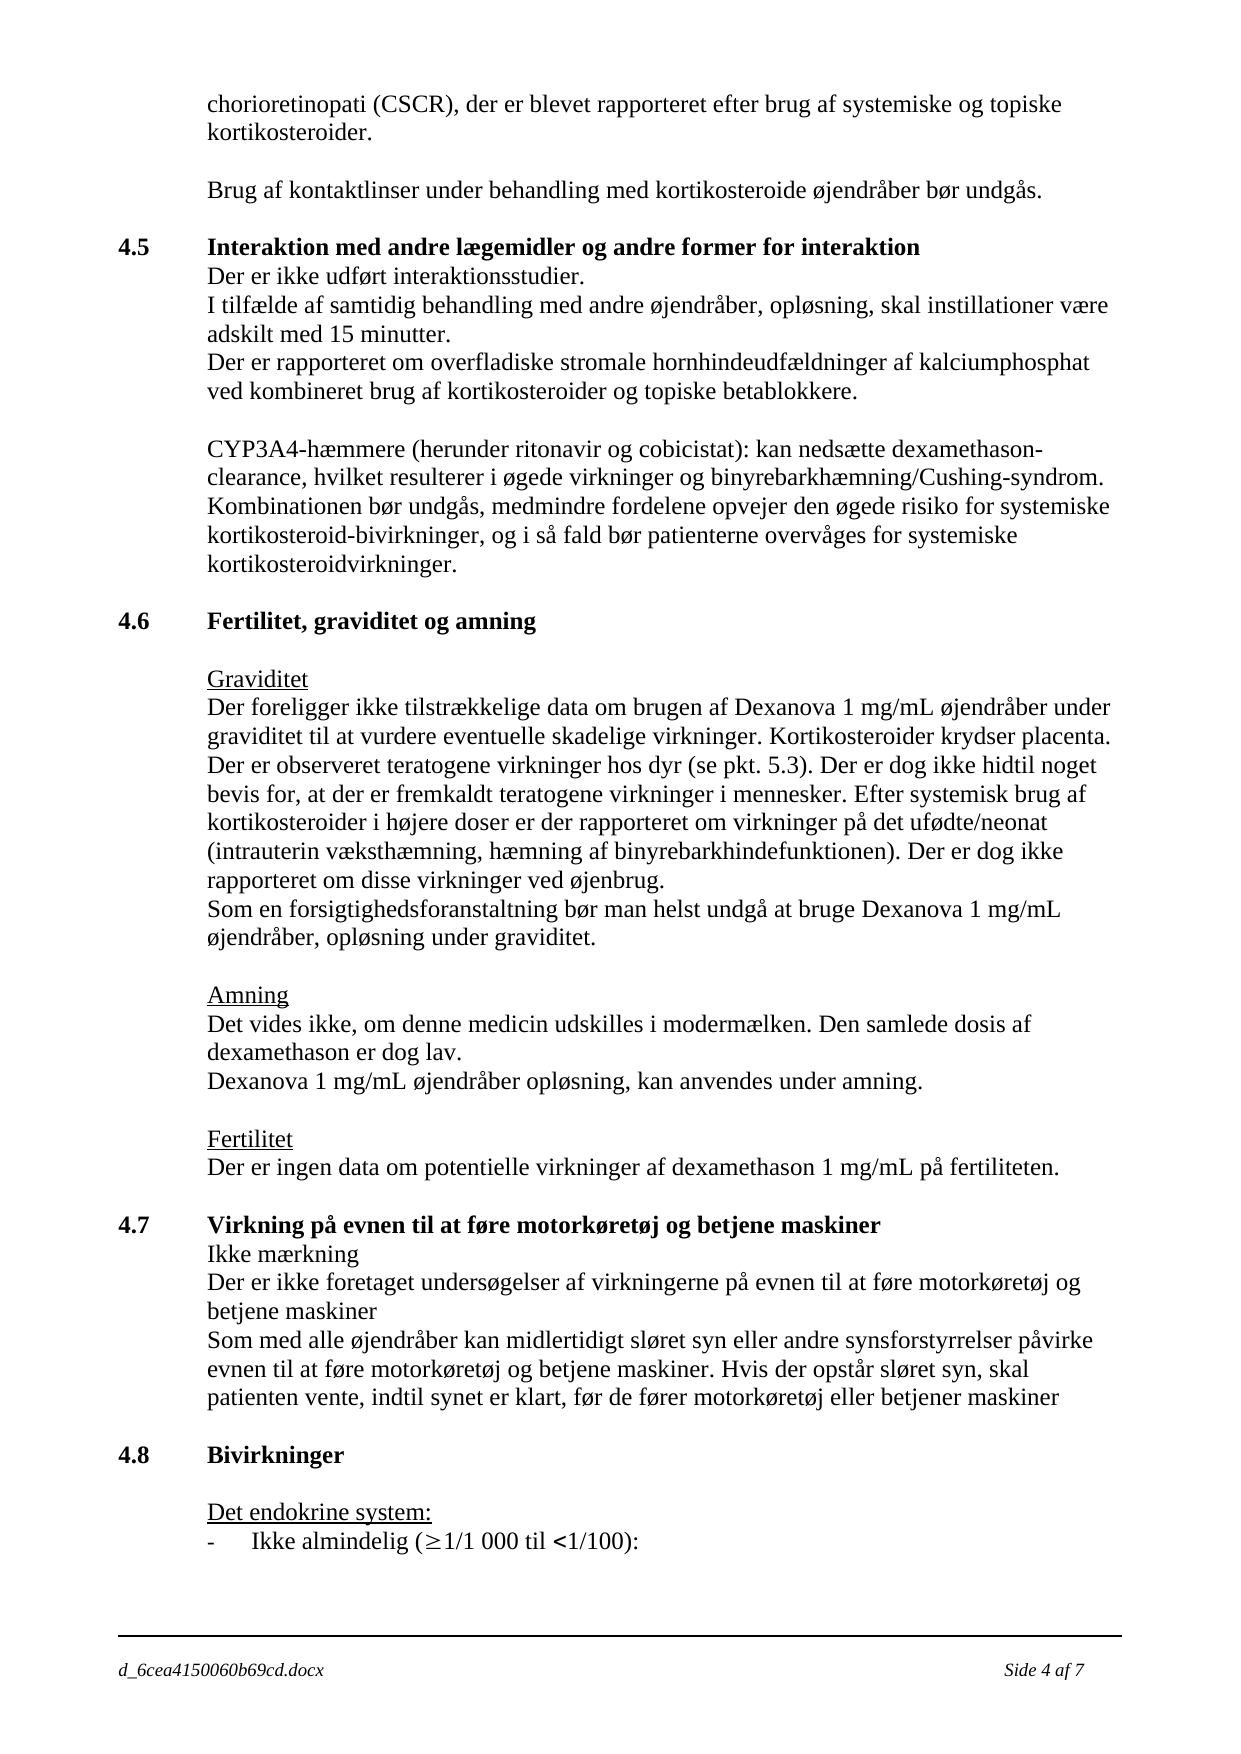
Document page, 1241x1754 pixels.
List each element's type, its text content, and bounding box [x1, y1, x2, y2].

text 4.8 Bivirkninger [118, 1440, 1122, 1469]
text 4.7 Virkning på evnen til at føre motorkøretøj og betjene maskiner [118, 1210, 1122, 1239]
text CYP3A4-hæmmere (herunder ritonavir og cobicistat): kan nedsætte dexamethason-clearance, hvilket resulterer i øgede virkninger og binyrebarkhæmning/Cushing-syndrom. Kombinationen bør undgås, medmindre fordelene opvejer den øgede risiko for systemiske kortikosteroid-bivirkninger, og i så fald bør patienterne overvåges for systemiske kortikosteroidvirkninger. [207, 434, 1122, 577]
text 4.5 Interaktion med andre lægemidler og andre former for interaktion [118, 232, 1122, 261]
text Det vides ikke, om denne medicin udskilles i modermælken. Den samlede dosis af dexamethason er dog lav. [207, 1009, 1122, 1066]
text Graviditet [207, 664, 1122, 692]
text Dexanova 1 mg/mL øjendråber opløsning, kan anvendes under amning. [207, 1066, 1122, 1095]
text Der er ikke foretaget undersøgelser af virkningerne på evnen til at føre motorkøretøj og betjene maskiner [207, 1267, 1122, 1325]
list Ikke almindelig (1/1 000 til 1/100): [207, 1526, 1122, 1555]
text Som en forsigtighedsforanstaltning bør man helst undgå at bruge Dexanova 1 mg/mL øjendråber, opløsning under graviditet. [207, 894, 1122, 951]
text Der foreligger ikke tilstrækkelige data om brugen af Dexanova 1 mg/mL øjendråber under graviditet til at vurdere eventuelle skadelige virkninger. Kortikosteroider krydser placenta. Der er observeret teratogene virkninger hos dyr (se pkt. 5.3). Der er dog ikke hidtil noget bevis for, at der er fremkaldt teratogene virkninger i mennesker. Efter systemisk brug af kortikosteroider i højere doser er der rapporteret om virkninger på det ufødte/neonat (intrauterin væksthæmning, hæmning af binyrebarkhindefunktionen). Der er dog ikke rapporteret om disse virkninger ved øjenbrug. [207, 692, 1122, 894]
text Der er rapporteret om overfladiske stromale hornhindeudfældninger af kalciumphosphat ved kombineret brug af kortikosteroider og topiske betablokkere. [207, 347, 1122, 405]
text Det endokrine system: [207, 1497, 1122, 1526]
text 4.6 Fertilitet, graviditet og amning [118, 606, 1122, 635]
text Der er ingen data om potentielle virkninger af dexamethason 1 mg/mL på fertiliteten. [207, 1152, 1122, 1181]
text Ikke mærkning [207, 1239, 1122, 1267]
text Amning [207, 980, 1122, 1009]
text Brug af kontaktlinser under behandling med kortikosteroide øjendråber bør undgås. [207, 175, 1122, 204]
text Der er ikke udført interaktionsstudier. [207, 261, 1122, 290]
text Fertilitet [207, 1124, 1122, 1152]
text I tilfælde af samtidig behandling med andre øjendråber, opløsning, skal instillationer være adskilt med 15 minutter. [207, 290, 1122, 347]
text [207, 89, 1122, 146]
text Som med alle øjendråber kan midlertidigt sløret syn eller andre synsforstyrrelser påvirke evnen til at føre motorkøretøj og betjene maskiner. Hvis der opstår sløret syn, skal patienten vente, indtil synet er klart, før de fører motorkøretøj eller betjener maskiner [207, 1325, 1122, 1411]
